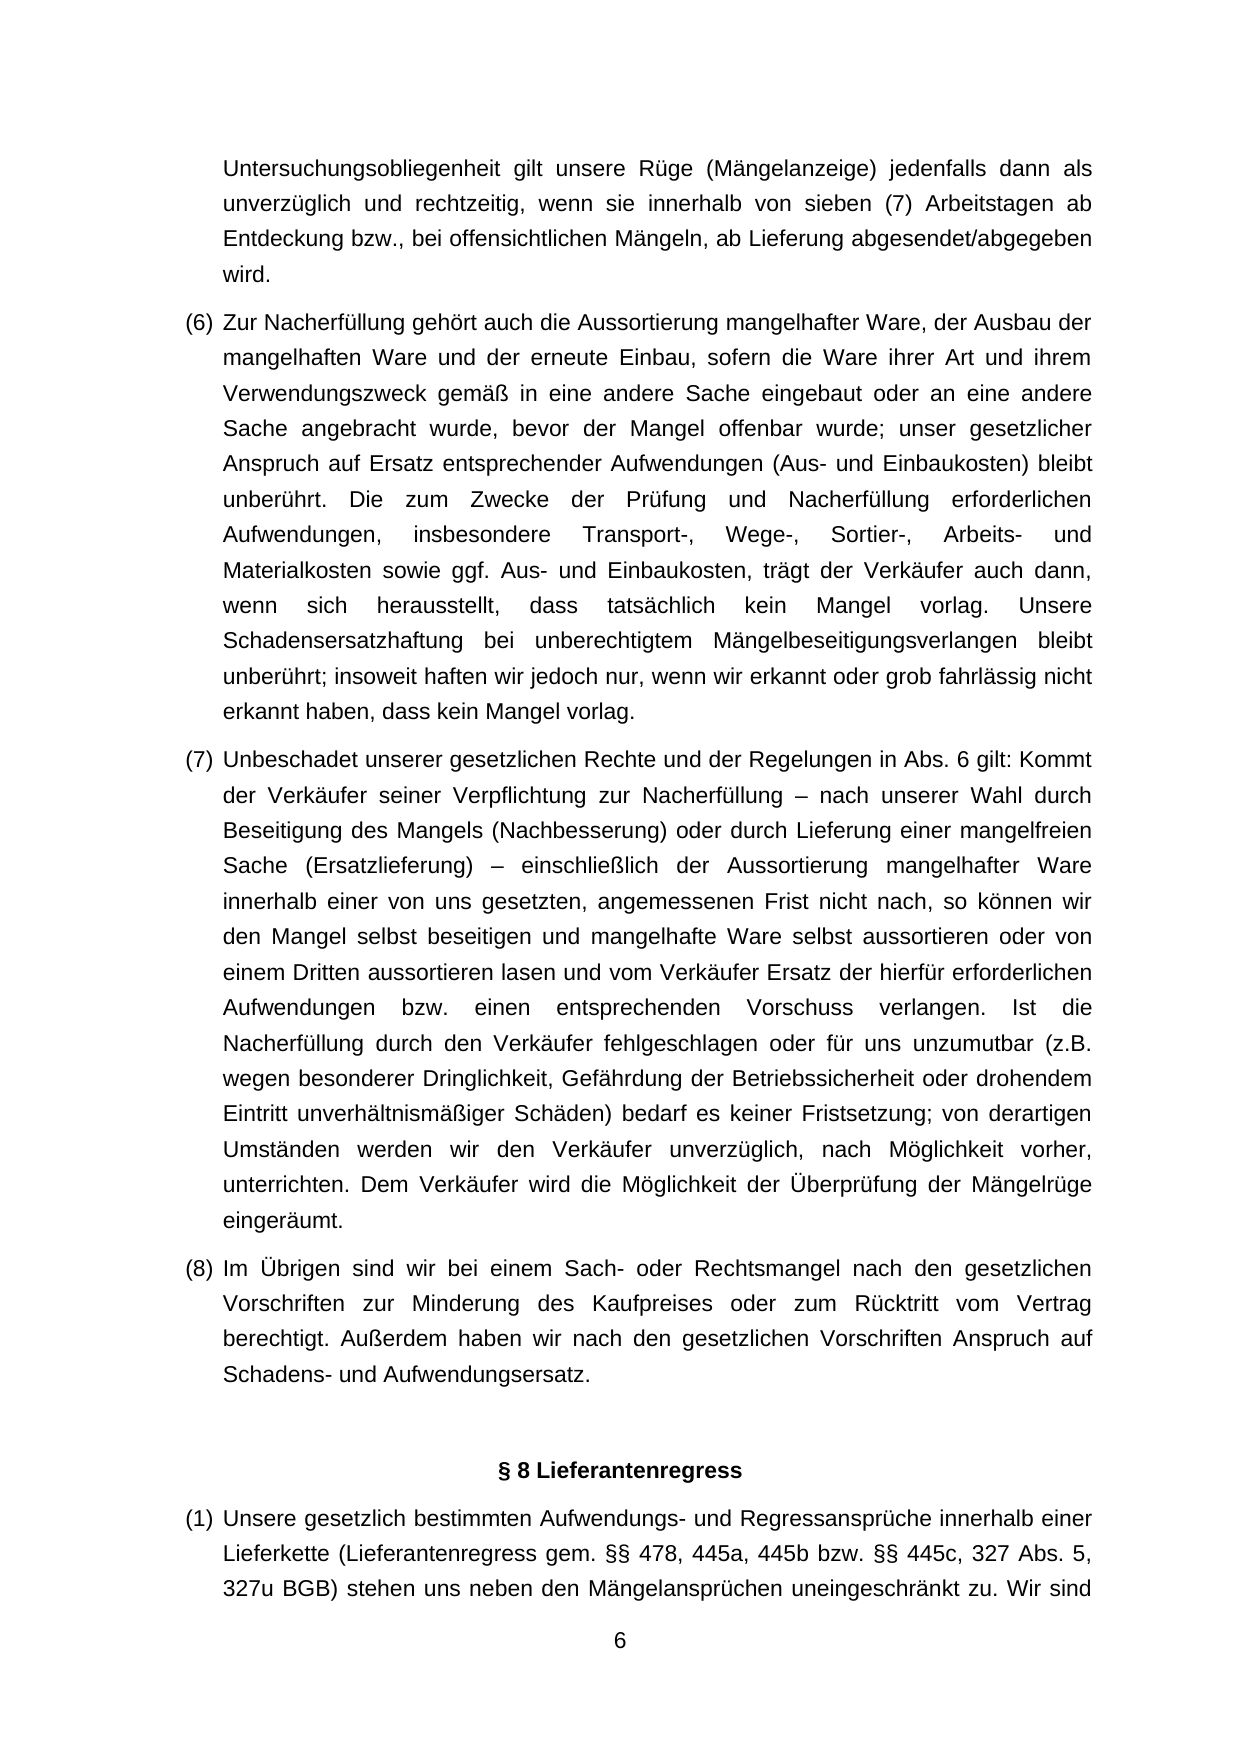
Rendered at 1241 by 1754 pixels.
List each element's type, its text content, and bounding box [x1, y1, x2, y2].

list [185, 1498, 1093, 1604]
list Zur Nacherfüllung gehört auch die Aussortierung mangelhafter Ware, der Ausbau der mangelhaften Ware und der erneute Einbau, sofern die Ware ihrer Art und ihrem Verwendungszweck gemäß in eine andere Sache eingebaut oder an eine andere Sache angebracht wurde, bevor der Mangel offenbar wurde; unser gesetzlicher Anspruch auf Ersatz entsprechender Aufwendungen (Aus- und Einbaukosten) bleibt unberührt. Die zum Zwecke der Prüfung und Nacherfüllung erforderlichen Aufwendungen, insbesondere Transport-, Wege-, Sortier-, Arbeits- und Materialkosten sowie ggf. Aus- und Einbaukosten, trägt der Verkäufer auch dann, wenn sich herausstellt, dass tatsächlich kein Mangel vorlag. Unsere Schadensersatzhaftung bei unberechtigtem Mängelbeseitigungsverlangen bleibt unberührt; insoweit haften wir jedoch nur, wenn wir erkannt oder grob fahrlässig nicht erkannt haben, dass kein Mangel vorlag. [185, 302, 1093, 727]
subtitle § 8 Lieferantenregress [148, 1450, 1093, 1485]
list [185, 148, 1093, 289]
list Unbeschadet unserer gesetzlichen Rechte und der Regelungen in Abs. 6 gilt: Kommt der Verkäufer seiner Verpflichtung zur Nacherfüllung – nach unserer Wahl durch Beseitigung des Mangels (Nachbesserung) oder durch Lieferung einer mangelfreien Sache (Ersatzlieferung) – einschließlich der Aussortierung mangelhafter Ware innerhalb einer von uns gesetzten, angemessenen Frist nicht nach, so können wir den Mangel selbst beseitigen und mangelhafte Ware selbst aussortieren oder von einem Dritten aussortieren lasen und vom Verkäufer Ersatz der hierfür erforderlichen Aufwendungen bzw. einen entsprechenden Vorschuss verlangen. Ist die Nacherfüllung durch den Verkäufer fehlgeschlagen oder für uns unzumutbar (z.B. wegen besonderer Dringlichkeit, Gefährdung der Betriebssicherheit oder drohendem Eintritt unverhältnismäßiger Schäden) bedarf es keiner Fristsetzung; von derartigen Umständen werden wir den Verkäufer unverzüglich, nach Möglichkeit vorher, unterrichten. Dem Verkäufer wird die Möglichkeit der Überprüfung der Mängelrüge eingeräumt. [185, 739, 1093, 1235]
list Im Übrigen sind wir bei einem Sach- oder Rechtsmangel nach den gesetzlichen Vorschriften zur Minderung des Kaufpreises oder zum Rücktritt vom Vertrag berechtigt. Außerdem haben wir nach den gesetzlichen Vorschriften Anspruch auf Schadens- und Aufwendungsersatz. [185, 1248, 1093, 1389]
